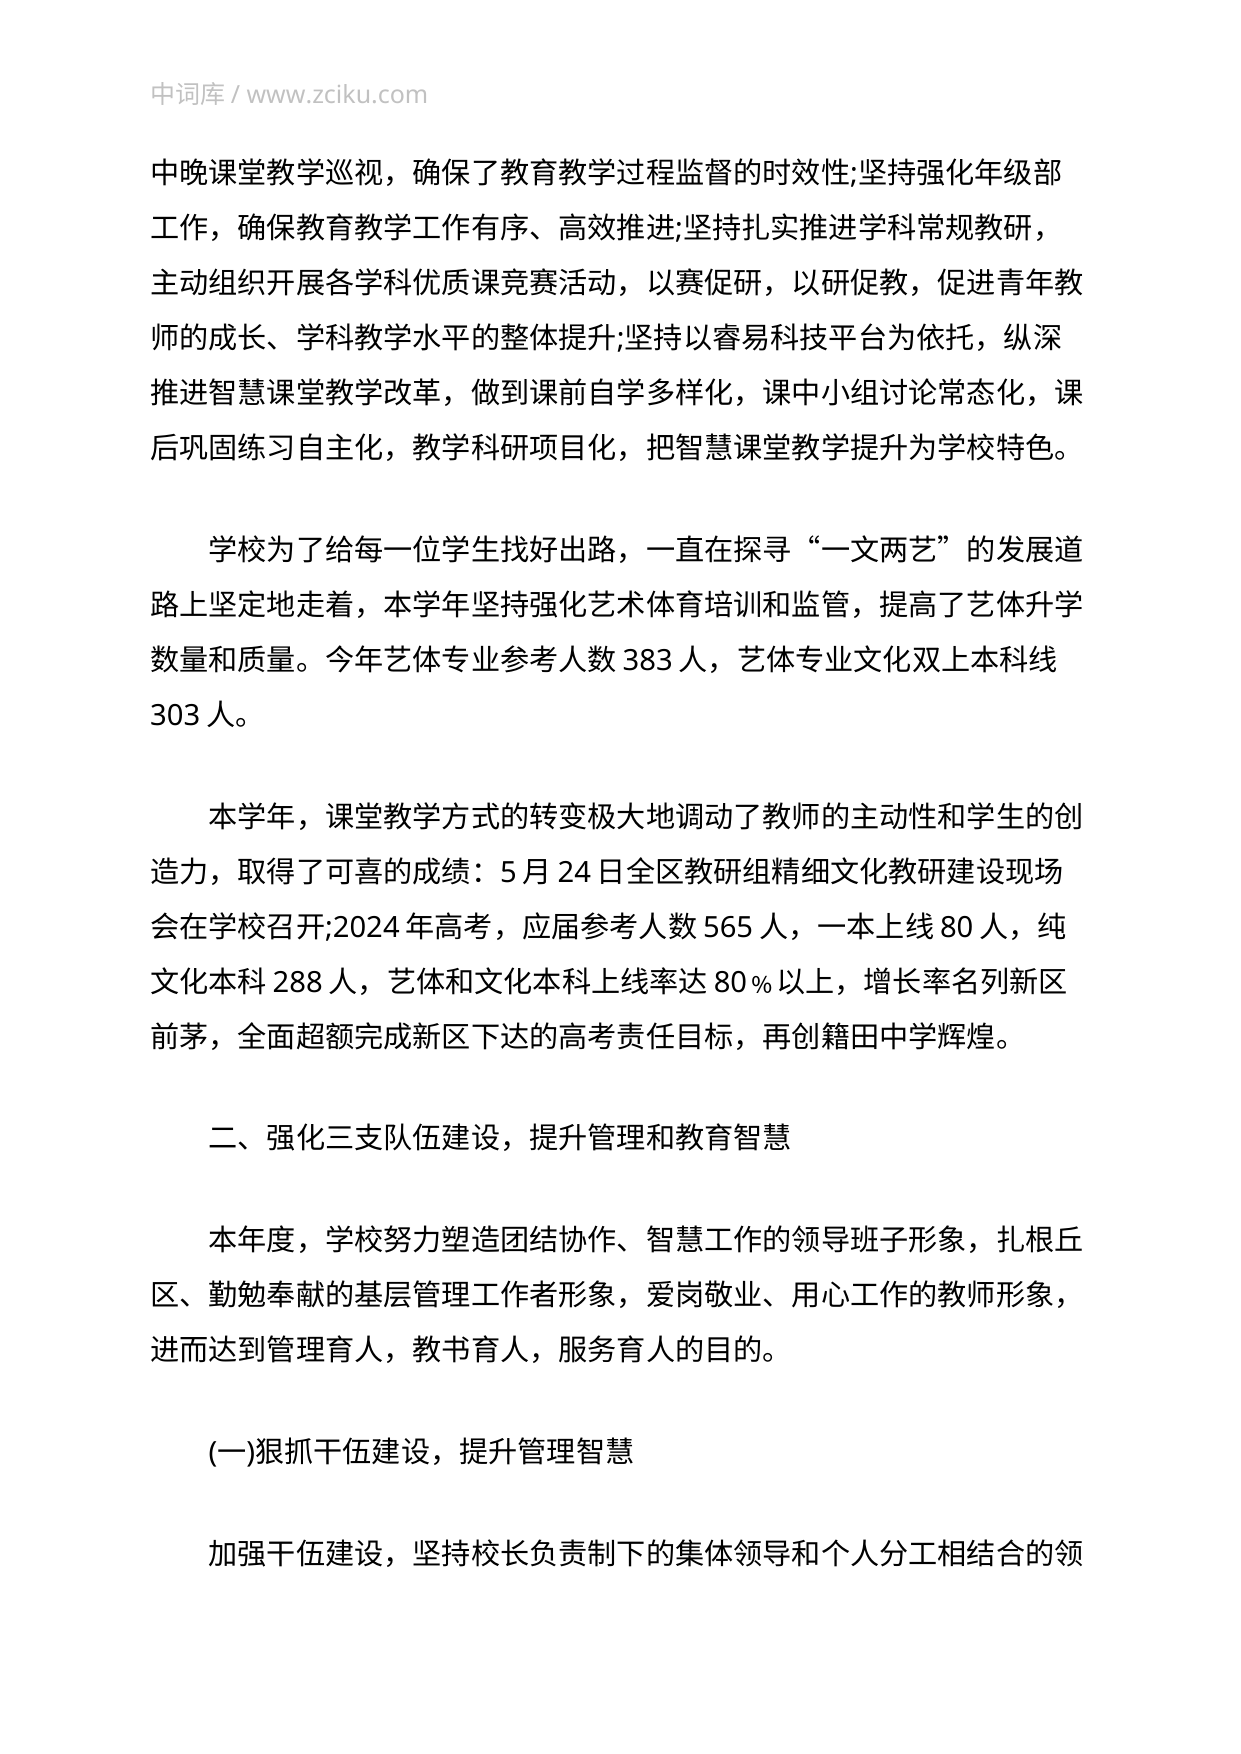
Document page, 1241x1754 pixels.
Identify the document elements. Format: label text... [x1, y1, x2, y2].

text 二、强化三支队伍建设，提升管理和教育智慧 [150, 1115, 1090, 1157]
text (一)狠抓干伍建设，提升管理智慧 [150, 1428, 1090, 1471]
text 学校为了给每一位学生找好出路，一直在探寻“一文两艺”的发展道路上坚定地走着，本学年坚持强化艺术体育培训和监管，提高了艺体升学数量和质量。今年艺体专业参考人数383人，艺体专业文化双上本科线303人。 [150, 527, 1090, 734]
text 本年度，学校努力塑造团结协作、智慧工作的领导班子形象，扎根丘区、勤勉奉献的基层管理工作者形象，爱岗敬业、用心工作的教师形象，进而达到管理育人，教书育人，服务育人的目的。 [150, 1217, 1090, 1369]
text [150, 1530, 1090, 1573]
text 本学年，课堂教学方式的转变极大地调动了教师的主动性和学生的创造力，取得了可喜的成绩：5月24日全区教研组精细文化教研建设现场会在学校召开;2024年高考，应届参考人数565人，一本上线80人，纯文化本科288人，艺体和文化本科上线率达80﹪以上，增长率名列新区前茅，全面超额完成新区下达的高考责任目标，再创籍田中学辉煌。 [150, 793, 1090, 1056]
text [150, 150, 1090, 467]
